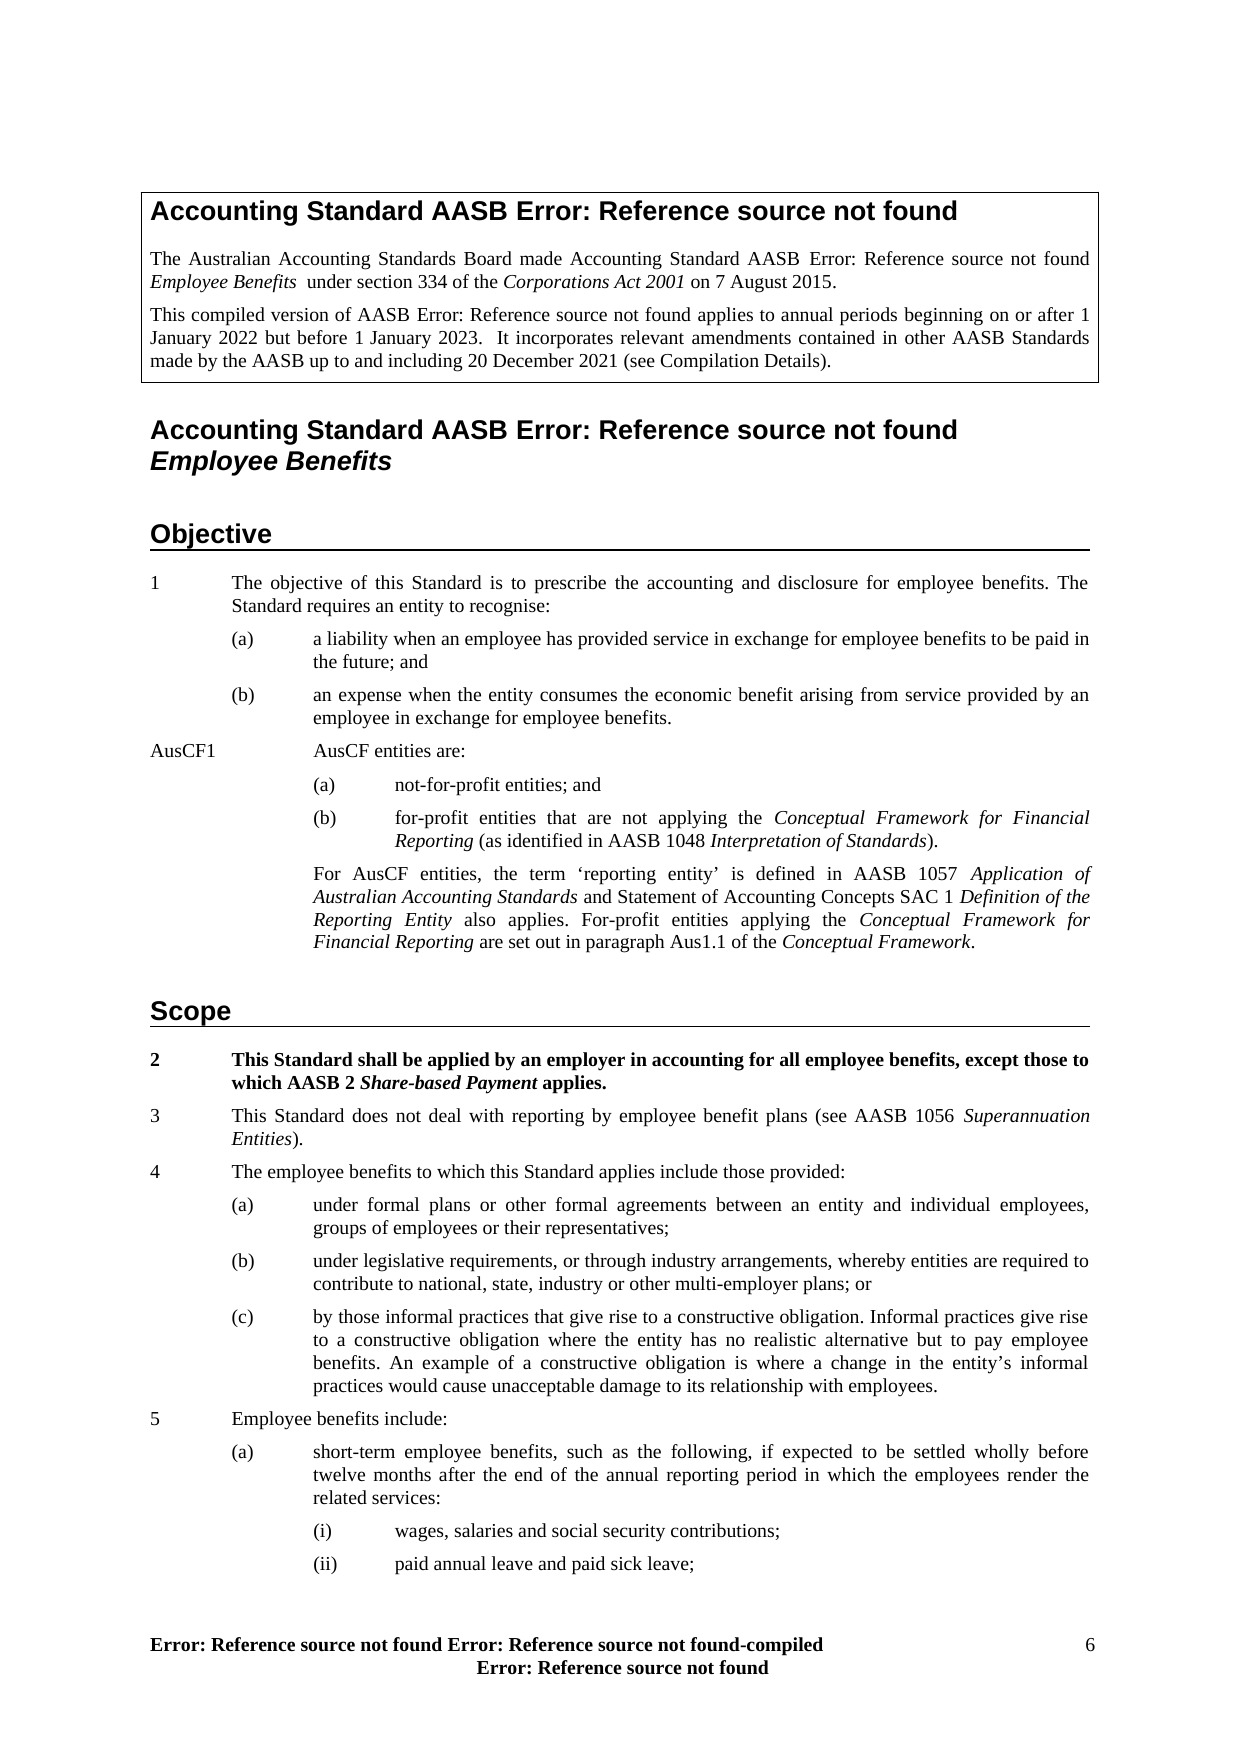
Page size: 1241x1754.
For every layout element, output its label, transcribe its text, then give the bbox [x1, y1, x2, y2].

text (c) by those informal practices that give rise to a constructive obligation. Informal practices give rise to a constructive obligation where the entity has no realistic alternative but to pay employee benefits. An example of a constructive obligation is where a change in the entity’s informal practices would cause unacceptable damage to its relationship with employees. [231, 1305, 1090, 1397]
text (a) under formal plans or other formal agreements between an entity and individual employees, groups of employees or their representatives; [231, 1193, 1090, 1239]
text 5 Employee benefits include: [150, 1407, 1090, 1430]
title Objective [150, 518, 1090, 549]
text (ii) paid annual leave and paid sick leave; [313, 1552, 1090, 1575]
title Employee Benefits [150, 445, 1090, 477]
text (a) short-term employee benefits, such as the following, if expected to be settled wholly before twelve months after the end of the annual reporting period in which the employees render the related services: [231, 1440, 1090, 1509]
text (a) a liability when an employee has provided service in exchange for employee benefits to be paid in the future; and [231, 627, 1090, 673]
text (b) for-profit entities that are not applying the Conceptual Framework for Financial Reporting (as identified in AASB 1048 Interpretation of Standards). [313, 806, 1090, 852]
text For AusCF entities, the term ‘reporting entity’ is defined in AASB 1057 Application of Australian Accounting Standards and Statement of Accounting Concepts SAC 1 Definition of the Reporting Entity also applies. For-profit entities applying the Conceptual Framework for Financial Reporting are set out in paragraph Aus1.1 of the Conceptual Framework. [313, 862, 1090, 953]
text 3 This Standard does not deal with reporting by employee benefit plans (see AASB 1056 Superannuation Entities). [150, 1104, 1090, 1150]
text 2 This Standard shall be applied by an employer in accounting for all employee benefits, except those to which AASB 2 Share-based Payment applies. [150, 1048, 1090, 1094]
text (b) under legislative requirements, or through industry arrangements, whereby entities are required to contribute to national, state, industry or other multi-employer plans; or [231, 1249, 1090, 1295]
title Scope [150, 995, 1090, 1026]
text AusCF1 AusCF entities are: [150, 739, 1090, 762]
text (a) not-for-profit entities; and [313, 773, 1090, 796]
text (b) an expense when the entity consumes the economic benefit arising from service provided by an employee in exchange for employee benefits. [231, 683, 1090, 729]
text 1 The objective of this Standard is to prescribe the accounting and disclosure for employee benefits. The Standard requires an entity to recognise: [150, 571, 1090, 617]
text (i) wages, salaries and social security contributions; [313, 1519, 1090, 1542]
text 4 The employee benefits to which this Standard applies include those provided: [150, 1160, 1090, 1183]
